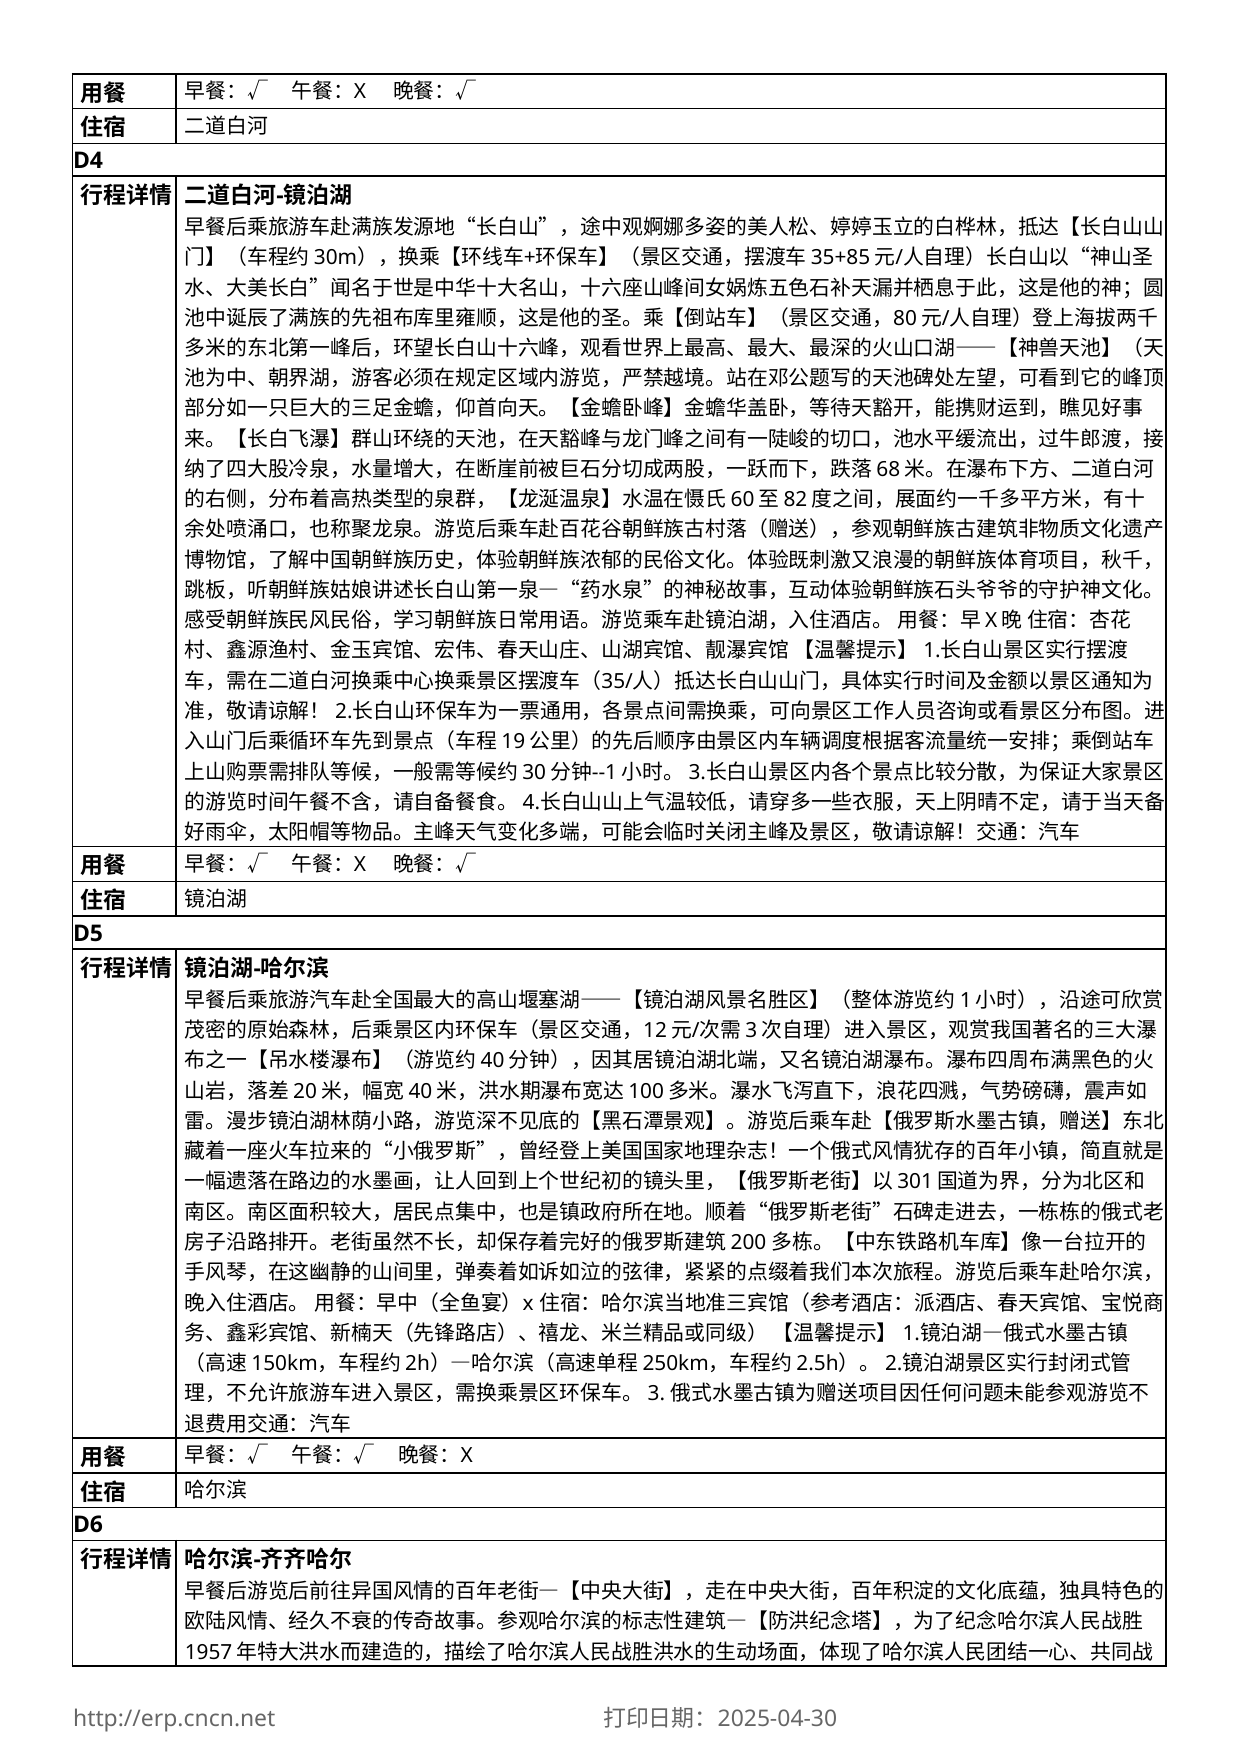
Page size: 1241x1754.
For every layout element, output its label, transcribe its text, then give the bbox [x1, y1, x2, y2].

table_cell 早餐：√ 午餐：√ 晚餐：X [177, 1439, 1165, 1472]
table_cell 用餐 [73, 847, 175, 881]
table_cell 哈尔滨 [177, 1474, 1165, 1507]
table_cell 住宿 [73, 882, 175, 915]
table_cell 镜泊湖 [177, 882, 1165, 915]
table_cell 二道白河 [177, 109, 1165, 142]
table_cell 镜泊湖-哈尔滨 早餐后乘旅游汽车赴全国最大的高山堰塞湖——【镜泊湖风景名胜区】（整体游览约1小时），沿途可欣赏茂密的原始森林，后乘景区内环保车（景区交通，12元/次需3次自理）进入景区，观赏我国著名的三大瀑布之一【吊水楼瀑布】（游览约40分钟），因其居镜泊湖北端，又名镜泊湖瀑布。瀑布四周布满黑色的火山岩，落差20米，幅宽40米，洪水期瀑布宽达100多米。瀑水飞泻直下，浪花四溅，气势磅礴，震声如雷。漫步镜泊湖林荫小路，游览深不见底的【黑石潭景观】。游览后乘车赴【俄罗斯水墨古镇，赠送】东北藏着一座火车拉来的“小俄罗斯”，曾经登上美国国家地理杂志！一个俄式风情犹存的百年小镇，简直就是一幅遗落在路边的水墨画，让人回到上个世纪初的镜头里，【俄罗斯老街】以301国道为界，分为北区和南区。南区面积较大，居民点集中，也是镇政府所在地。顺着“俄罗斯老街”石碑走进去，一栋栋的俄式老房子沿路排开。老街虽然不长，却保存着完好的俄罗斯建筑200 多栋。【中东铁路机车库】像一台拉开的手风琴，在这幽静的山间里，弹奏着如诉如泣的弦律，紧紧的点缀着我们本次旅程。游览后乘车赴哈尔滨，晚入住酒店。 用餐：早中（全鱼宴）x 住宿：哈尔滨当地准三宾馆（参考酒店：派酒店、春天宾馆、宝悦商务、鑫彩宾馆、新楠天（先锋路店）、禧龙、米兰精品或同级） 【温馨提示】 1.镜泊湖—俄式水墨古镇（高速150km，车程约2h）—哈尔滨（高速单程250km，车程约2.5h）。 2.镜泊湖景区实行封闭式管理，不允许旅游车进入景区，需换乘景区环保车。 3. 俄式水墨古镇为赠送项目因任何问题未能参观游览不退费用 [177, 950, 1165, 1437]
table_cell 行程详情 [73, 177, 175, 846]
table_cell 住宿 [73, 1474, 175, 1507]
table_cell D4 [73, 144, 1165, 175]
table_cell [177, 1541, 1165, 1665]
table_cell 用餐 [73, 75, 175, 108]
table_cell 早餐：√ 午餐：X 晚餐：√ [177, 847, 1165, 881]
table_cell 行程详情 [73, 950, 175, 1437]
table_cell 行程详情 [73, 1541, 175, 1665]
table_cell D6 [73, 1508, 1165, 1539]
table_cell 住宿 [73, 109, 175, 142]
table_cell 二道白河-镜泊湖 早餐后乘旅游车赴满族发源地“长白山”，途中观婀娜多姿的美人松、婷婷玉立的白桦林，抵达【长白山山门】（车程约30m），换乘【环线车+环保车】（景区交通，摆渡车35+85元/人自理）长白山以“神山圣水、大美长白”闻名于世是中华十大名山，十六座山峰间女娲炼五色石补天漏并栖息于此，这是他的神；圆池中诞辰了满族的先祖布库里雍顺，这是他的圣。乘【倒站车】（景区交通，80元/人自理）登上海拔两千多米的东北第一峰后，环望长白山十六峰，观看世界上最高、最大、最深的火山口湖——【神兽天池】（天池为中、朝界湖，游客必须在规定区域内游览，严禁越境。站在邓公题写的天池碑处左望，可看到它的峰顶部分如一只巨大的三足金蟾，仰首向天。【金蟾卧峰】金蟾华盖卧，等待天豁开，能携财运到，瞧见好事来。【长白飞瀑】群山环绕的天池，在天豁峰与龙门峰之间有一陡峻的切口，池水平缓流出，过牛郎渡，接纳了四大股冷泉，水量增大，在断崖前被巨石分切成两股，一跃而下，跌落68米。在瀑布下方、二道白河的右侧，分布着高热类型的泉群，【龙涎温泉】水温在慑氏60至82度之间，展面约一千多平方米，有十余处喷涌口，也称聚龙泉。游览后乘车赴百花谷朝鲜族古村落（赠送），参观朝鲜族古建筑非物质文化遗产博物馆，了解中国朝鲜族历史，体验朝鲜族浓郁的民俗文化。体验既刺激又浪漫的朝鲜族体育项目，秋千，跳板，听朝鲜族姑娘讲述长白山第一泉—“药水泉”的神秘故事，互动体验朝鲜族石头爷爷的守护神文化。感受朝鲜族民风民俗，学习朝鲜族日常用语。游览乘车赴镜泊湖，入住酒店。 用餐：早X晚 住宿：杏花村、鑫源渔村、金玉宾馆、宏伟、春天山庄、山湖宾馆、靓瀑宾馆 【温馨提示】 1.长白山景区实行摆渡车，需在二道白河换乘中心换乘景区摆渡车（35/人）抵达长白山山门，具体实行时间及金额以景区通知为准，敬请谅解！ 2.长白山环保车为一票通用，各景点间需换乘，可向景区工作人员咨询或看景区分布图。进入山门后乘循环车先到景点（车程19公里）的先后顺序由景区内车辆调度根据客流量统一安排；乘倒站车上山购票需排队等候，一般需等候约30分钟--1小时。 3.长白山景区内各个景点比较分散，为保证大家景区的游览时间午餐不含，请自备餐食。 4.长白山山上气温较低，请穿多一些衣服，天上阴晴不定，请于当天备好雨伞，太阳帽等物品。主峰天气变化多端，可能会临时关闭主峰及景区，敬请谅解！ [177, 177, 1165, 846]
table_cell D5 [73, 917, 1165, 948]
table_cell 早餐：√ 午餐：X 晚餐：√ [177, 75, 1165, 108]
table_cell 用餐 [73, 1439, 175, 1472]
